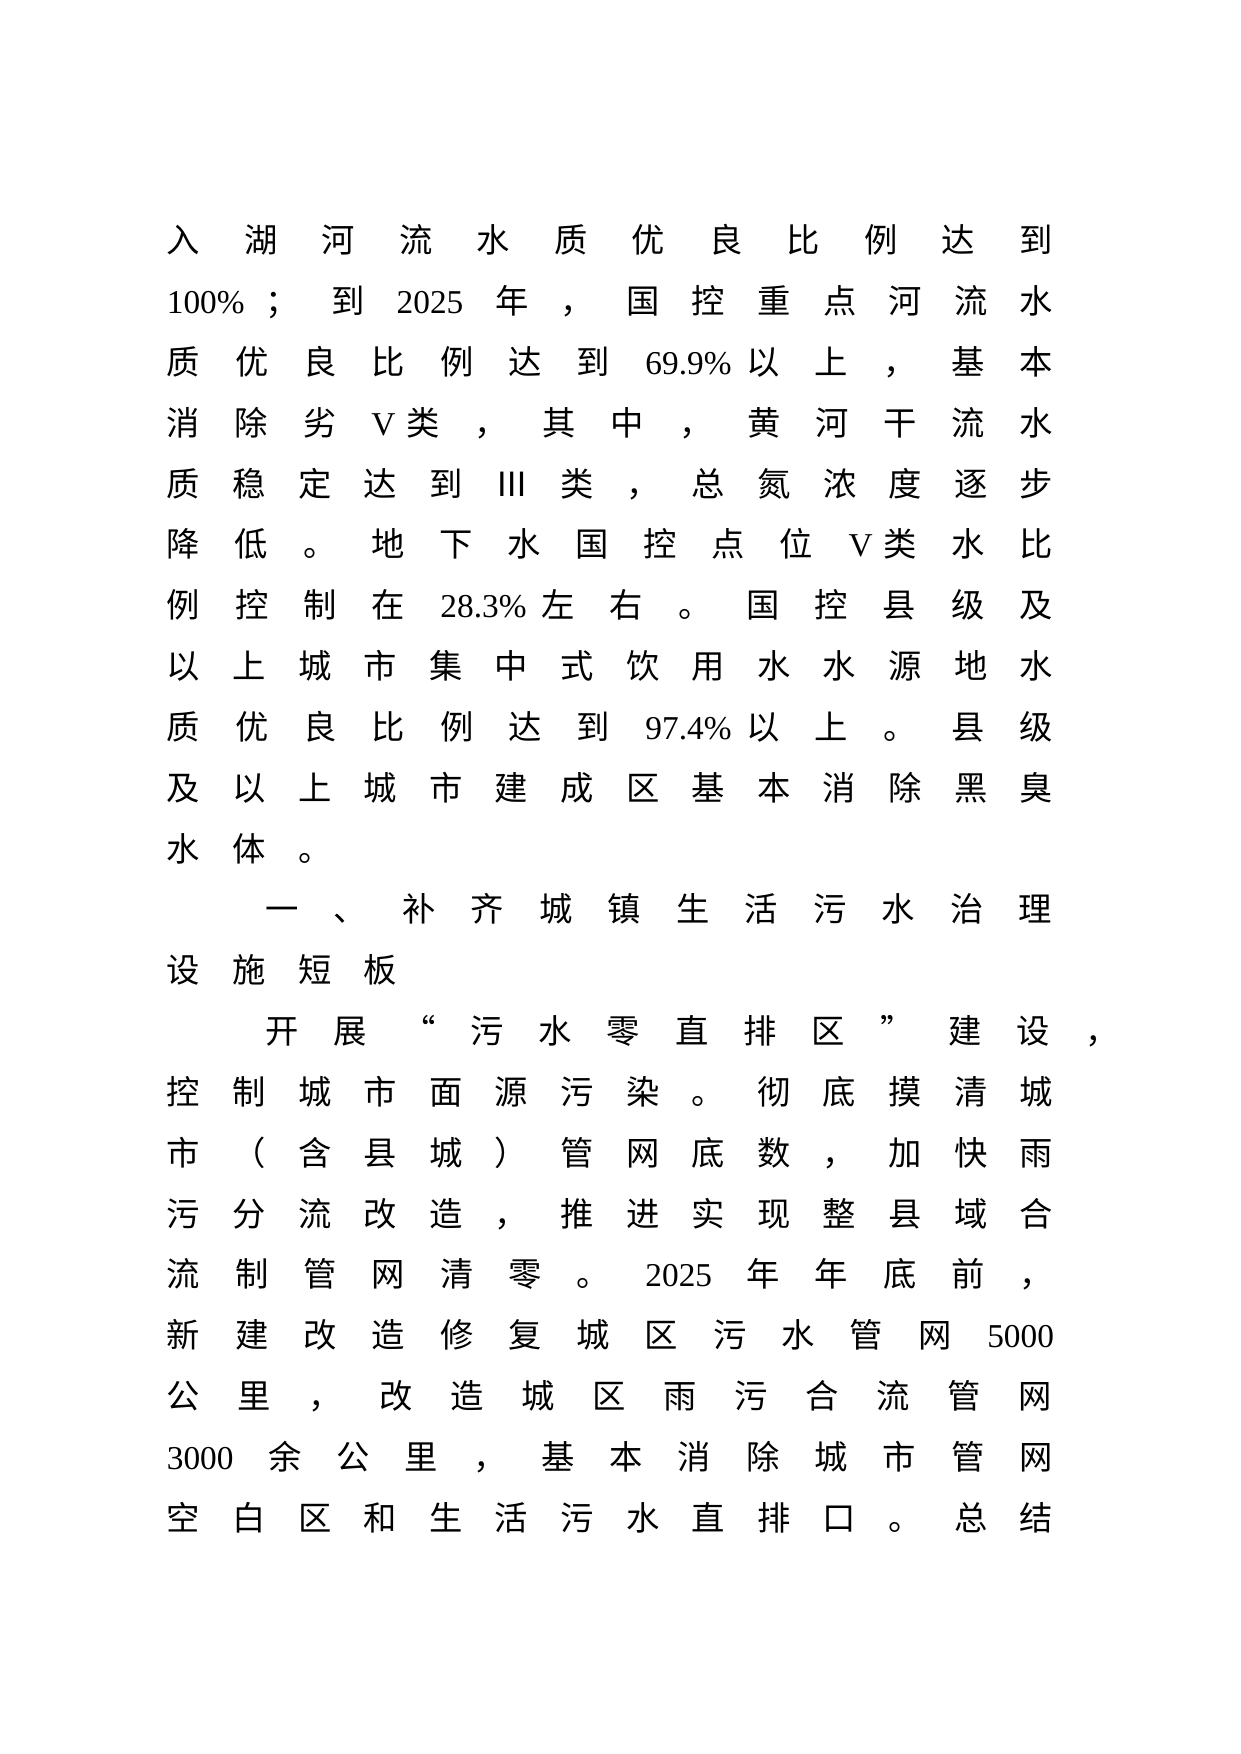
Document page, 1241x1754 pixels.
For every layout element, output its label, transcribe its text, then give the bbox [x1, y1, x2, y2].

text 一、补齐城镇生活污水治理设施短板 [167, 877, 1085, 999]
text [167, 999, 1085, 1546]
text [167, 208, 1085, 877]
